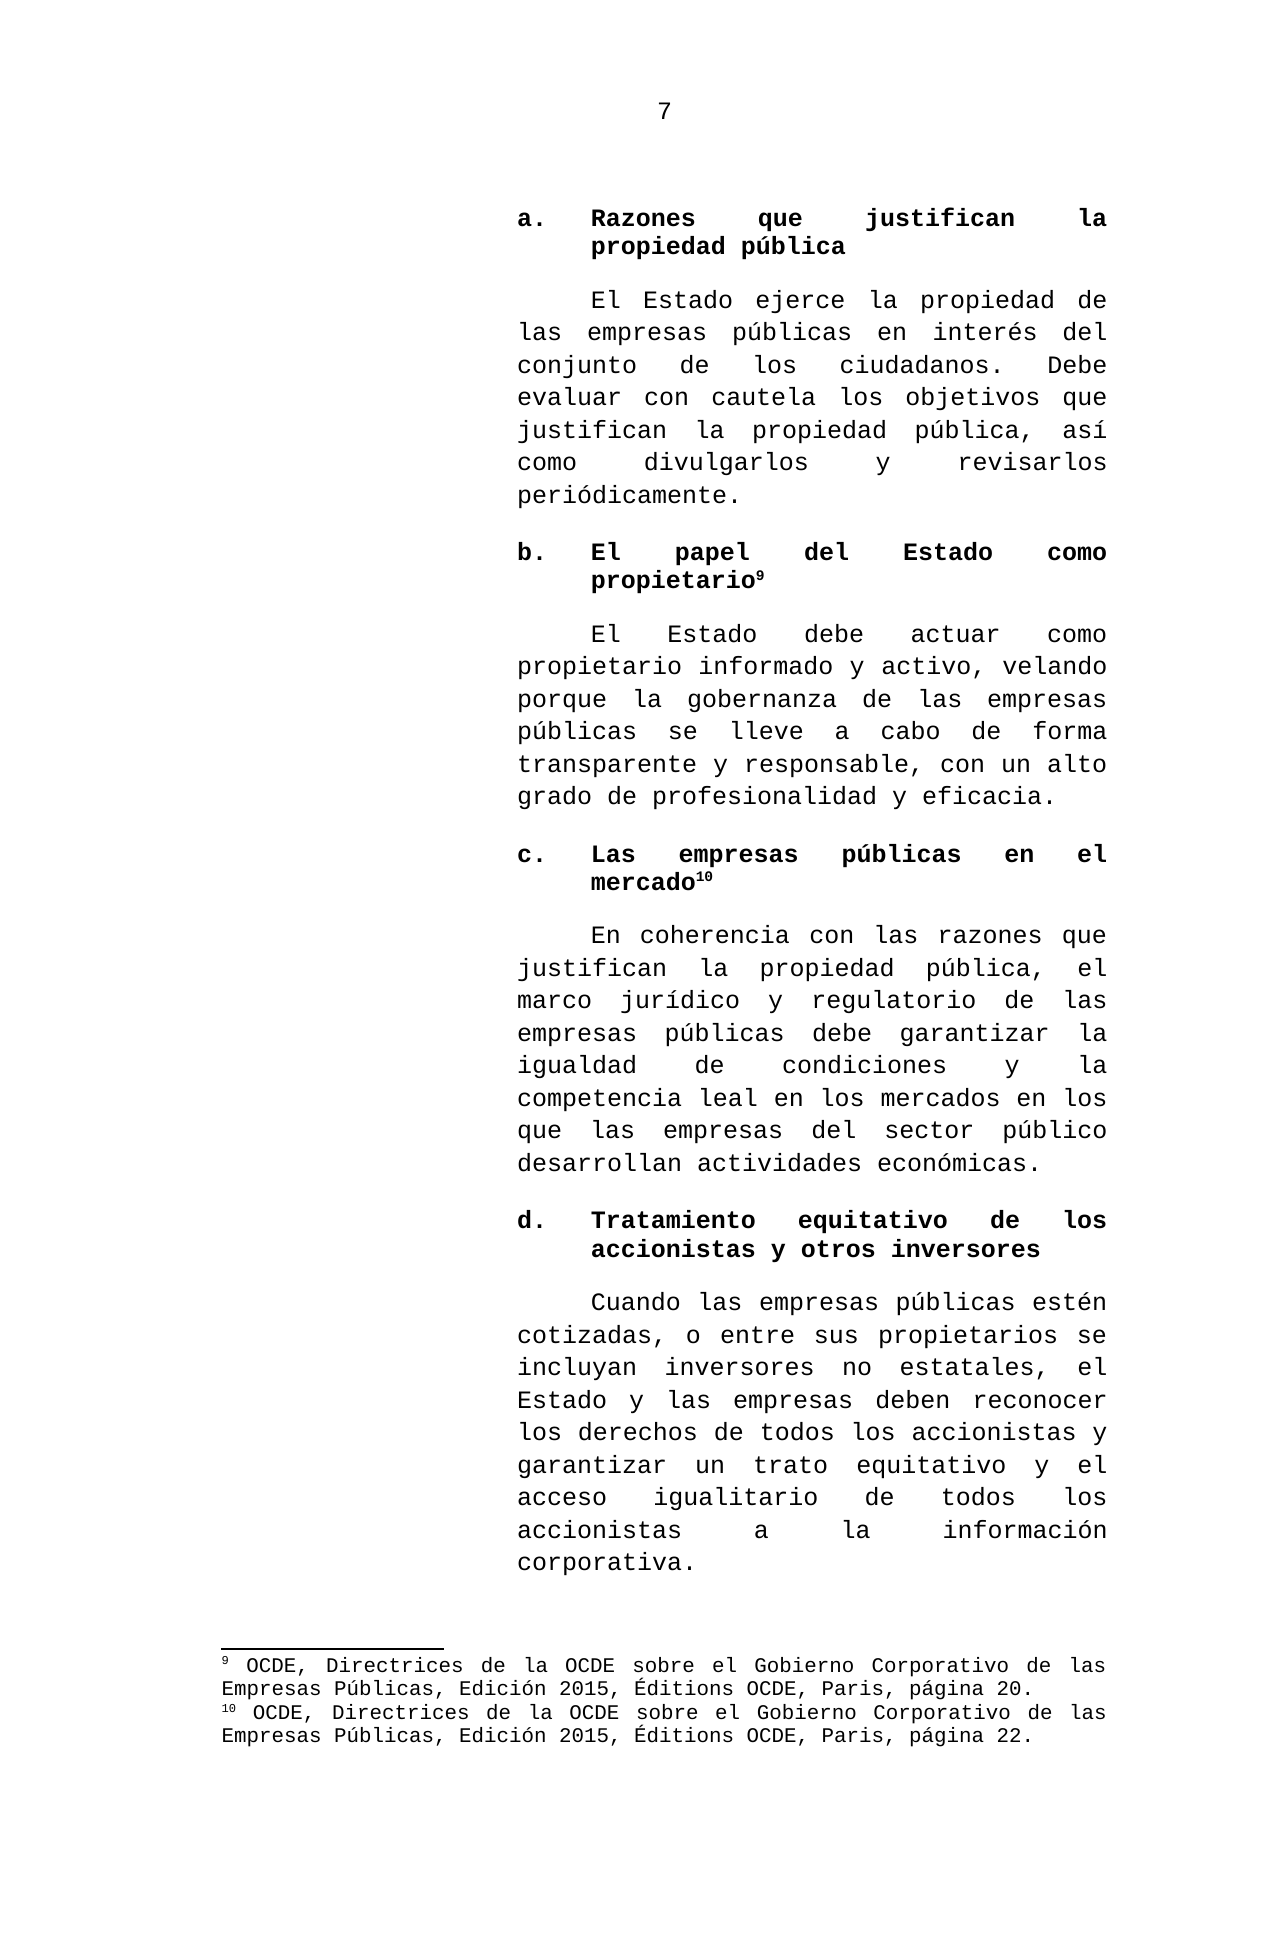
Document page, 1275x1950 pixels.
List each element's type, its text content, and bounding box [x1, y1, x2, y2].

text Cuando las empresas públicas estén cotizadas, o entre sus propietarios se incluyan inversores no estatales, el Estado y las empresas deben reconocer los derechos de todos los accionistas y garantizar un trato equitativo y el acceso igualitario de todos los accionistas a la información corporativa. [517, 1290, 1107, 1578]
subtitle El papel del Estado como propietario [517, 540, 1107, 596]
subtitle Las empresas públicas en el mercado [517, 841, 1107, 898]
subtitle Tratamiento equitativo de los accionistas y otros inversores [517, 1208, 1107, 1265]
text El Estado ejerce la propiedad de las empresas públicas en interés del conjunto de los ciudadanos. Debe evaluar con cautela los objetivos que justifican la propiedad pública, así como divulgarlos y revisarlos periódicamente. [517, 287, 1107, 511]
text El Estado debe actuar como propietario informado y activo, velando porque la gobernanza de las empresas públicas se lleve a cabo de forma transparente y responsable, con un alto grado de profesionalidad y eficacia. [517, 621, 1107, 812]
text En coherencia con las razones que justifican la propiedad pública, el marco jurídico y regulatorio de las empresas públicas debe garantizar la igualdad de condiciones y la competencia leal en los mercados en los que las empresas del sector público desarrollan actividades económicas. [517, 923, 1107, 1179]
subtitle Razones que justifican la propiedad pública [517, 206, 1107, 262]
